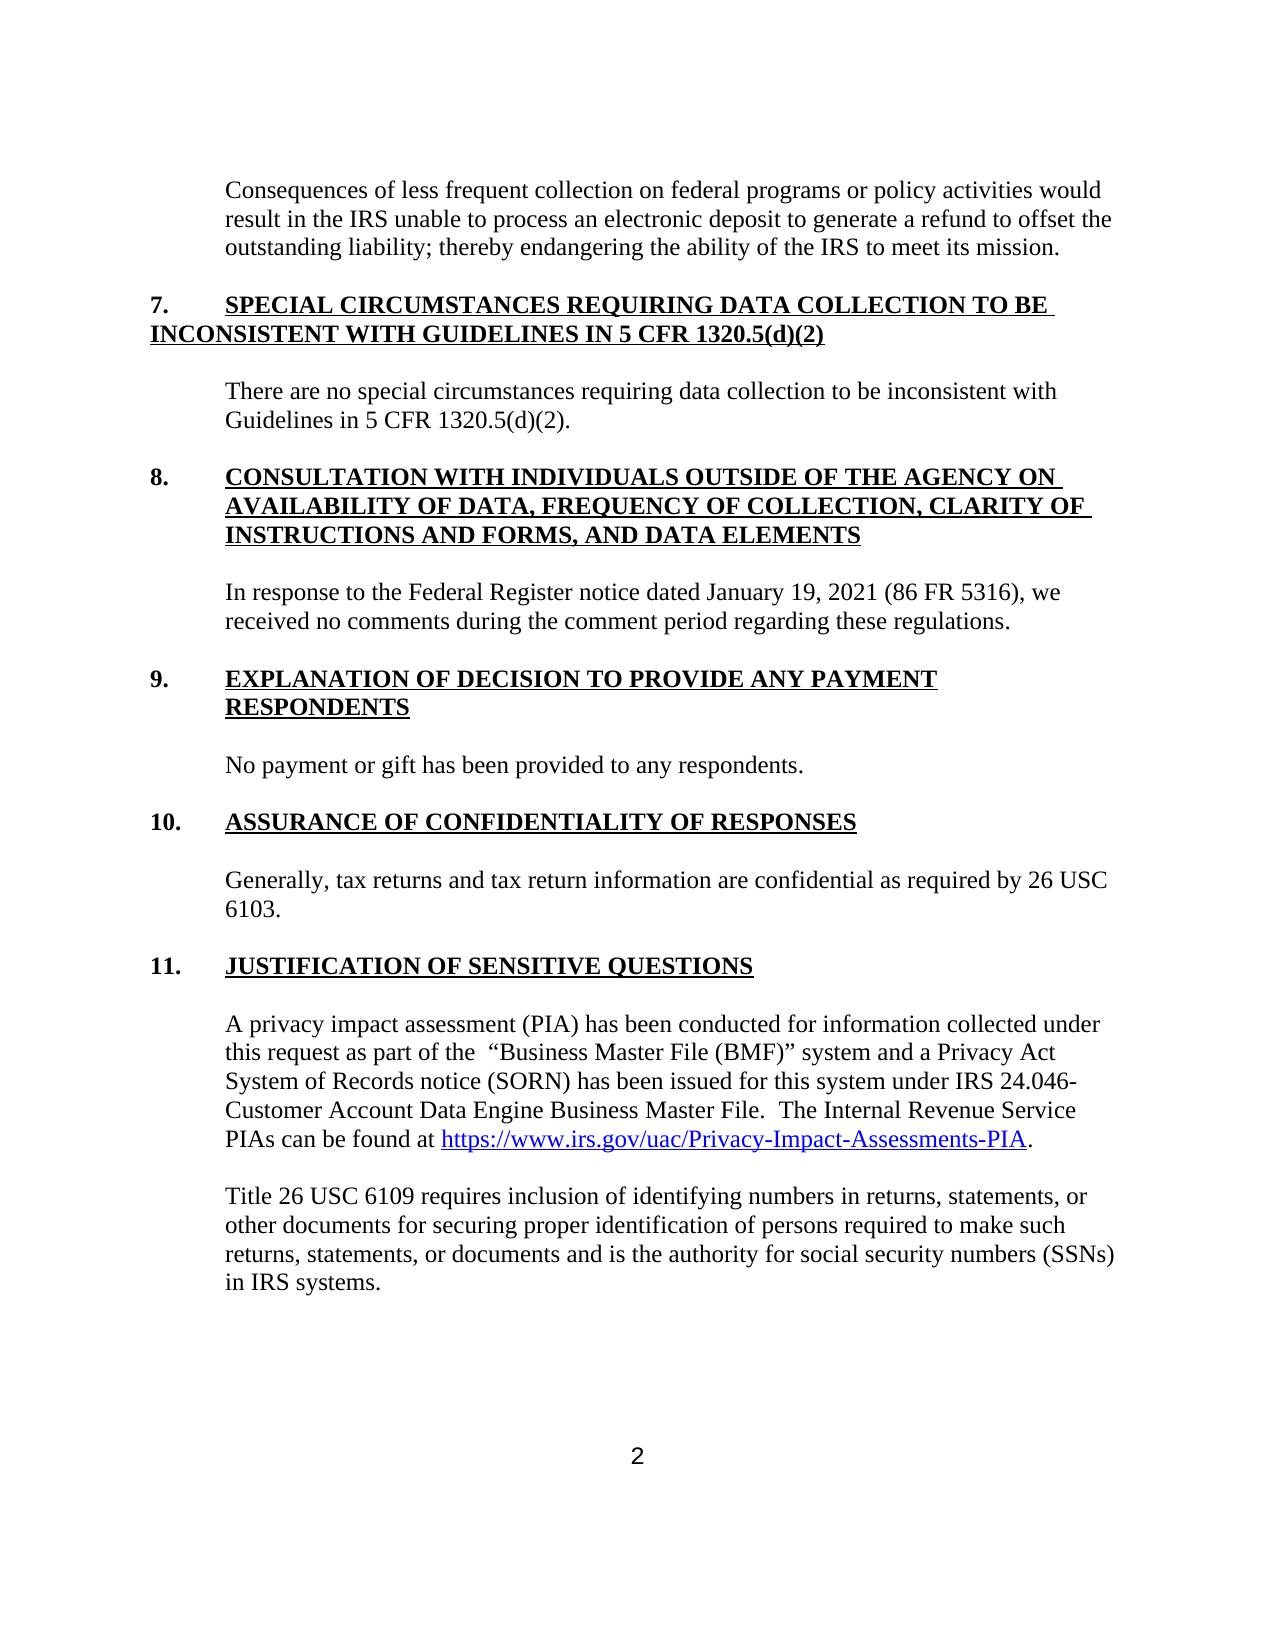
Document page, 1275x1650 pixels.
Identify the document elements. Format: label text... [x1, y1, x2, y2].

list ASSURANCE OF CONFIDENTIALITY OF RESPONSES [150, 807, 1125, 836]
text 8. CONSULTATION WITH INDIVIDUALS OUTSIDE OF THE AGENCY ON AVAILABILITY OF DATA, FREQUENCY OF COLLECTION, CLARITY OF INSTRUCTIONS AND FORMS, AND DATA ELEMENTS [150, 462, 1125, 549]
text Consequences of less frequent collection on federal programs or policy activities would result in the IRS unable to process an electronic deposit to generate a refund to offset the outstanding liability; thereby endangering the ability of the IRS to meet its mission. [225, 175, 1125, 261]
text In response to the Federal Register notice dated January 19, 2021 (86 FR 5316), we received no comments during the comment period regarding these regulations. [225, 577, 1125, 635]
text No payment or gift has been provided to any respondents. [225, 750, 1125, 779]
text There are no special circumstances requiring data collection to be inconsistent with Guidelines in 5 CFR 1320.5(d)(2). [225, 376, 1125, 434]
list RESPONDENTS [150, 692, 1125, 721]
list EXPLANATION OF DECISION TO PROVIDE ANY PAYMENT [150, 664, 1125, 692]
list JUSTIFICATION OF SENSITIVE QUESTIONS [150, 951, 1125, 980]
text Title 26 USC 6109 requires inclusion of identifying numbers in returns, statements, or other documents for securing proper identification of persons required to make such returns, statements, or documents and is the authority for social security numbers (SSNs) in IRS systems. [225, 1181, 1125, 1296]
list SPECIAL CIRCUMSTANCES REQUIRING DATA COLLECTION TO BE INCONSISTENT WITH GUIDELINES IN 5 CFR 1320.5(d)(2) [150, 290, 1125, 347]
text A privacy impact assessment (PIA) has been conducted for information collected under this request as part of the “Business Master File (BMF)” system and a Privacy Act System of Records notice (SORN) has been issued for this system under IRS 24.046-Customer Account Data Engine Business Master File. The Internal Revenue Service PIAs can be found at https://www.irs.gov/uac/Privacy-Impact-Assessments-PIA. [225, 1009, 1125, 1152]
text Generally, tax returns and tax return information are confidential as required by 26 USC 6103. [225, 865, 1125, 922]
